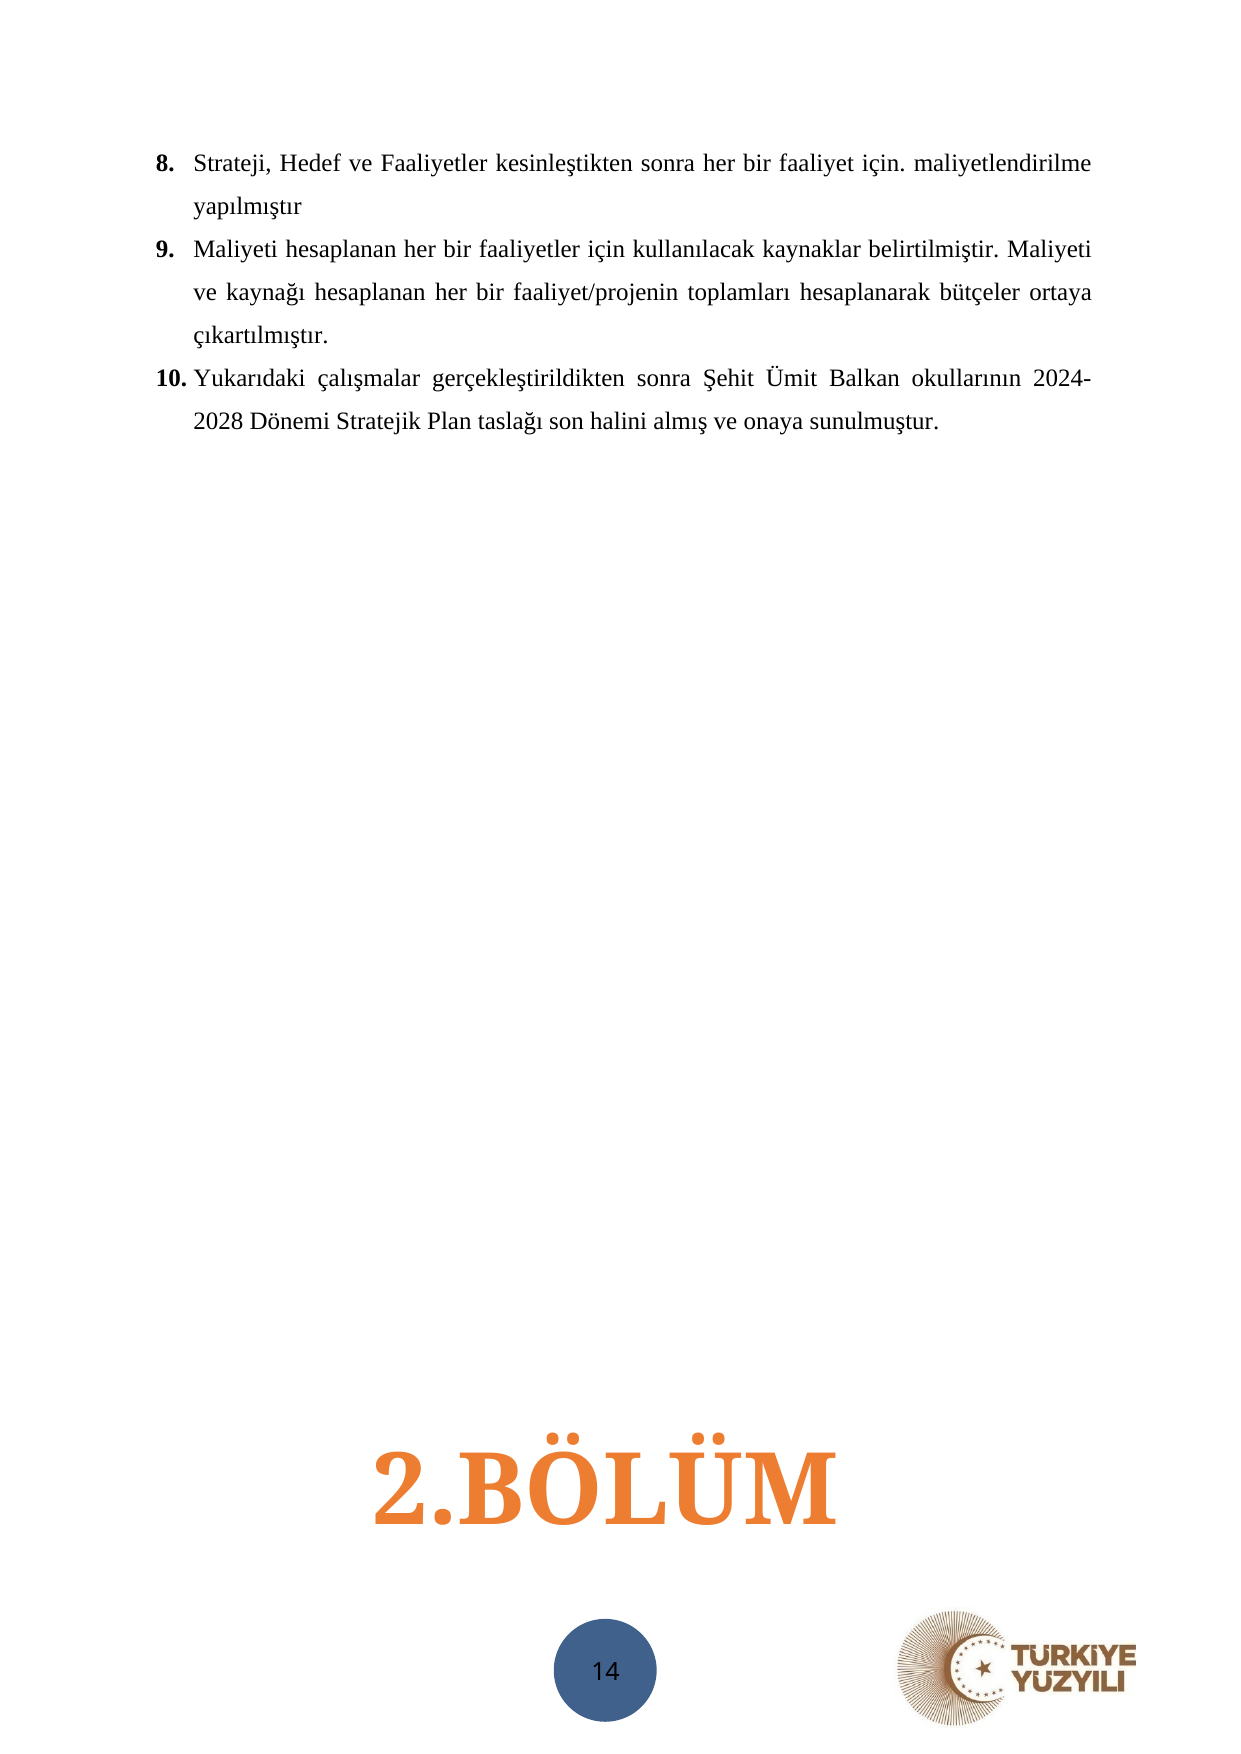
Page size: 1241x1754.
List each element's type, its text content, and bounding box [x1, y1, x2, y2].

text 2.BÖLÜM [118, 1417, 1092, 1554]
list Maliyeti hesaplanan her bir faaliyetler için kullanılacak kaynaklar belirtilmiştir. Maliyeti ve kaynağı hesaplanan her bir faaliyet/projenin toplamları hesaplanarak bütçeler ortaya çıkartılmıştır. [156, 234, 1092, 349]
list Yukarıdaki çalışmalar gerçekleştirildikten sonra Şehit Ümit Balkan okullarının 2024-2028 Dönemi Stratejik Plan taslağı son halini almış ve onaya sunulmuştur. [156, 363, 1092, 435]
picture [893, 1607, 1137, 1728]
list Strateji, Hedef ve Faaliyetler kesinleştikten sonra her bir faaliyet için. maliyetlendirilme yapılmıştır [156, 148, 1092, 219]
